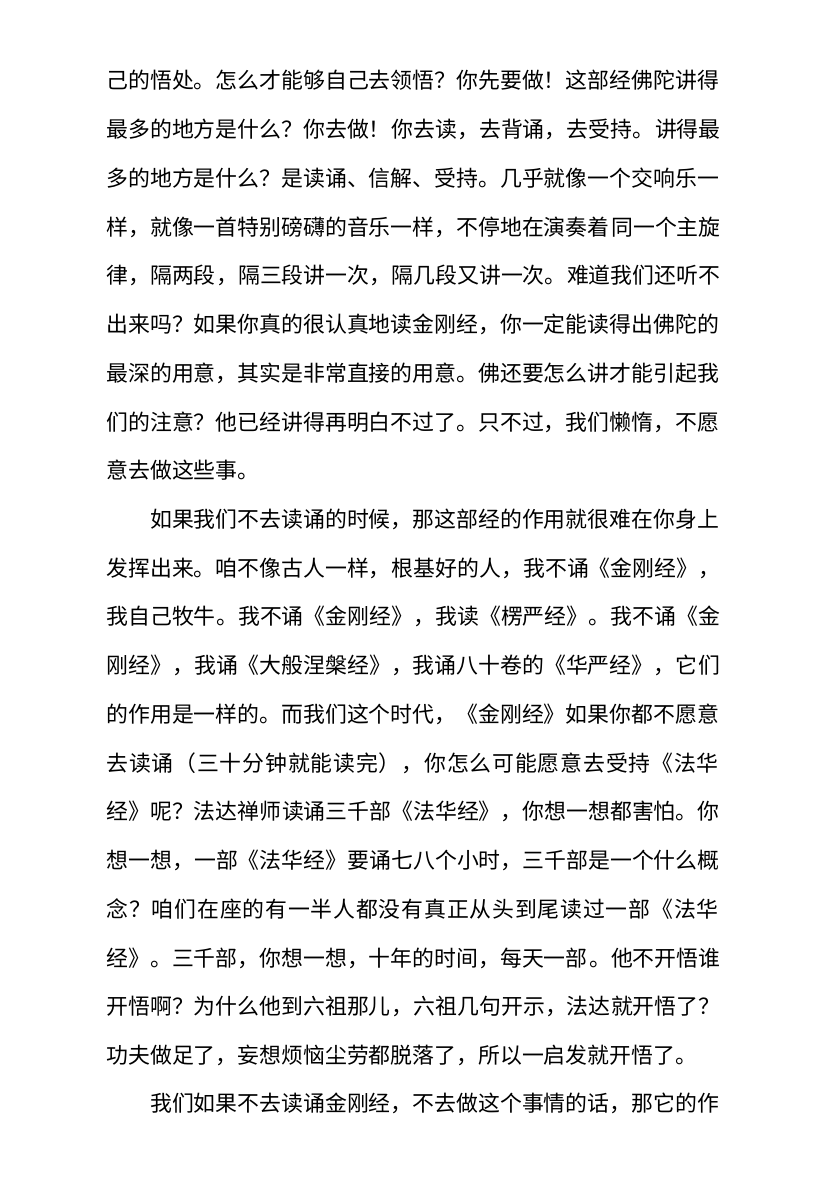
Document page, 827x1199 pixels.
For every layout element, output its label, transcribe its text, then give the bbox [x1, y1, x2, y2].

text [106, 1086, 721, 1118]
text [106, 63, 721, 486]
text 如果我们不去读诵的时候，那这部经的作用就很难在你身上发挥出来。咱不像古人一样，根基好的人，我不诵《金刚经》，我自己牧牛。我不诵《金刚经》，我读《楞严经》。我不诵《金刚经》，我诵《大般涅槃经》，我诵八十卷的《华严经》，它们的作用是一样的。而我们这个时代，《金刚经》如果你都不愿意去读诵（三十分钟就能读完），你怎么可能愿意去受持《法华经》呢？法达禅师读诵三千部《法华经》，你想一想都害怕。你想一想，一部《法华经》要诵七八个小时，三千部是一个什么概念？咱们在座的有一半人都没有真正从头到尾读过一部《法华经》。三千部，你想一想，十年的时间，每天一部。他不开悟谁开悟啊？为什么他到六祖那儿，六祖几句开示，法达就开悟了？功夫做足了，妄想烦恼尘劳都脱落了，所以一启发就开悟了。 [106, 501, 721, 1070]
